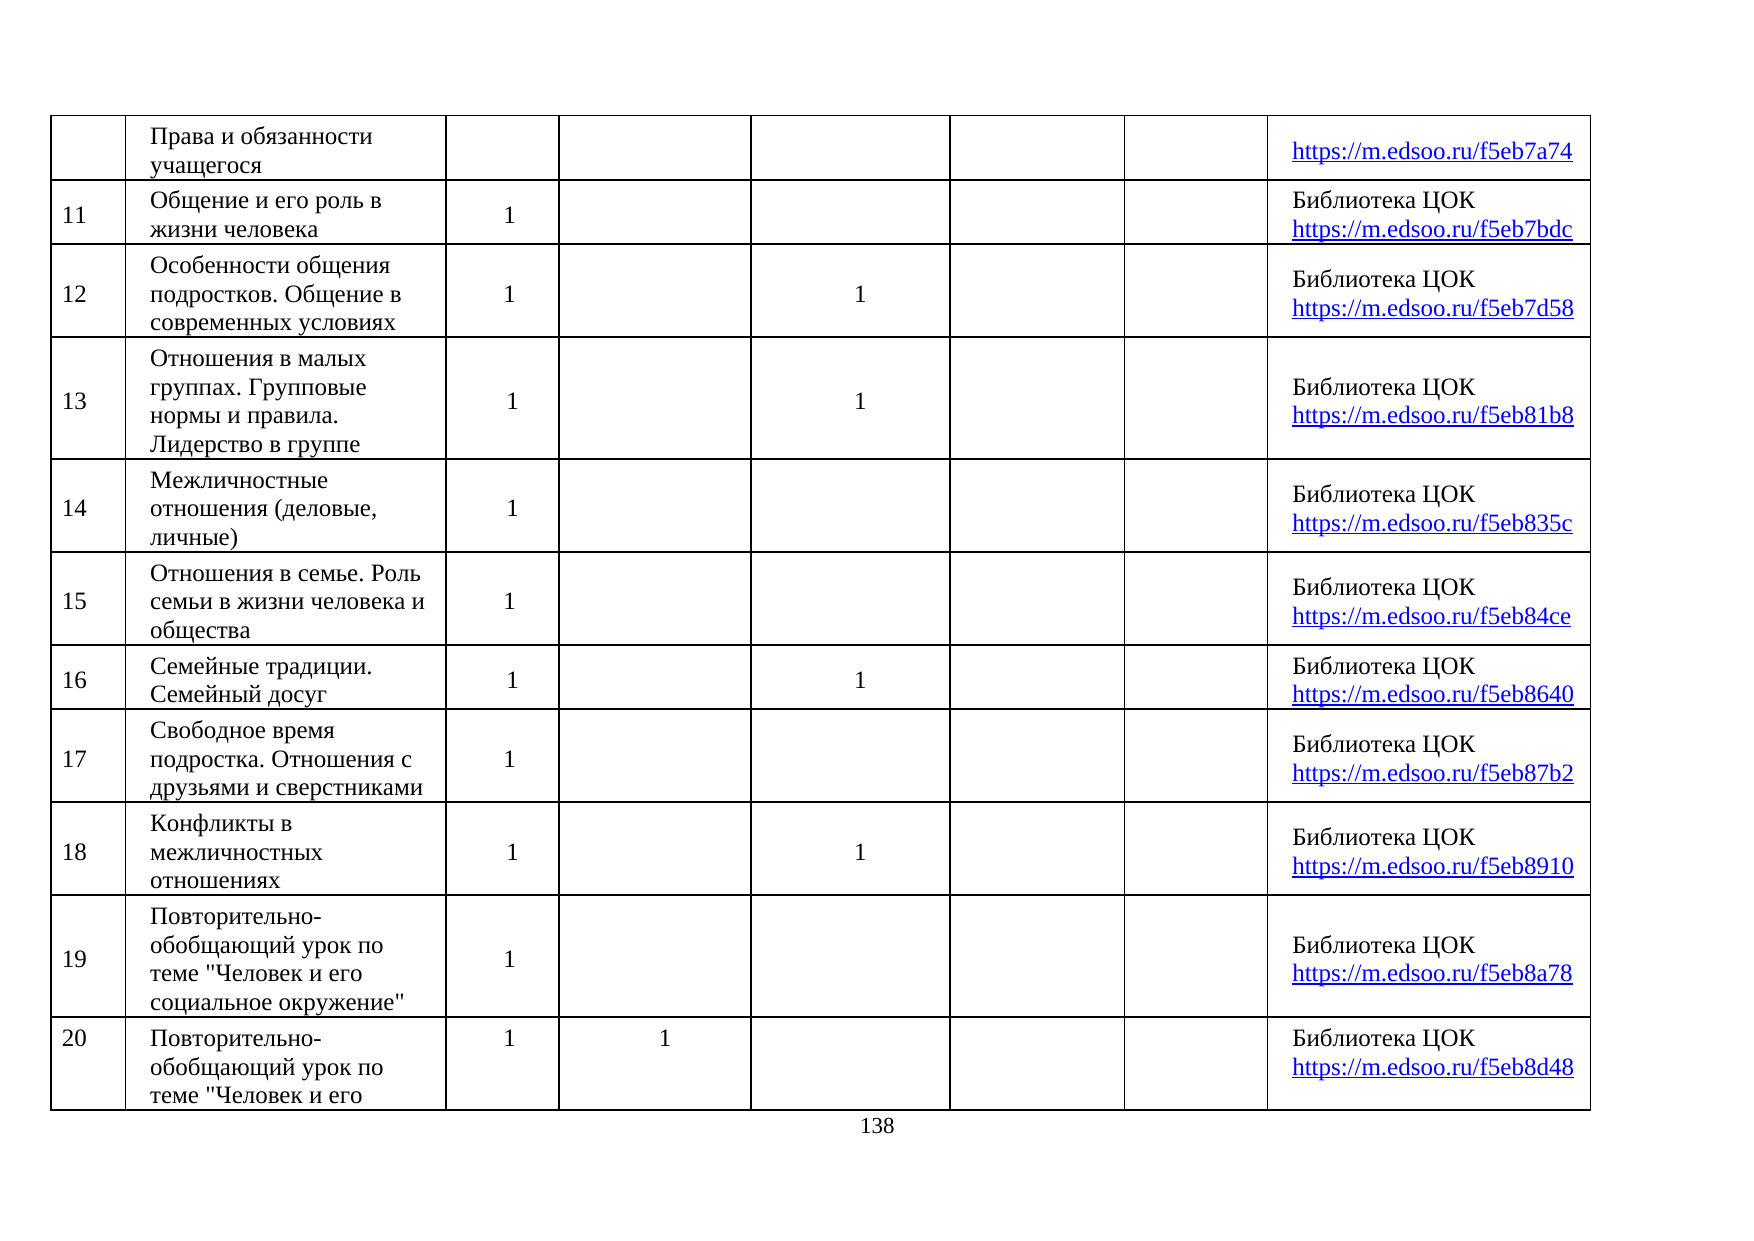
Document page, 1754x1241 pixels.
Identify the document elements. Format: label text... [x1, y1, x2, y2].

table_cell [752, 460, 949, 551]
table_cell [560, 646, 750, 708]
table_cell [560, 245, 750, 336]
table_cell [951, 803, 1124, 894]
table_cell [752, 896, 949, 1016]
table_cell [951, 553, 1124, 644]
table_cell 1 [447, 116, 558, 179]
table_cell 12 [52, 245, 125, 336]
table_cell 1 [447, 803, 558, 894]
table_cell [1125, 245, 1267, 336]
table_cell 1 [752, 245, 949, 336]
table_cell Межличностные отношения (деловые, личные) [126, 460, 445, 551]
table_cell [752, 181, 949, 243]
table_cell Библиотека ЦОК https://m.edsoo.ru/f5eb81b8 [1268, 338, 1590, 458]
table_cell 1 [752, 338, 949, 458]
table_cell [1125, 553, 1267, 644]
table_cell [951, 181, 1124, 243]
table_cell [1125, 646, 1267, 708]
table_cell [752, 710, 949, 801]
table_cell Библиотека ЦОК https://m.edsoo.ru/f5eb8a78 [1268, 896, 1590, 1016]
table_cell 13 [52, 338, 125, 458]
table_cell 17 [52, 710, 125, 801]
table_cell Библиотека ЦОК https://m.edsoo.ru/f5eb84ce [1268, 553, 1590, 644]
table_cell Библиотека ЦОК https://m.edsoo.ru/f5eb8640 [1268, 646, 1590, 708]
table_cell [1125, 896, 1267, 1016]
table_cell [1125, 1018, 1267, 1109]
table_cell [126, 1018, 445, 1109]
table_cell [951, 646, 1124, 708]
table_cell 1 [447, 553, 558, 644]
table_cell [1125, 803, 1267, 894]
table_cell Свободное время подростка. Отношения с друзьями и сверстниками [126, 710, 445, 801]
table_cell Библиотека ЦОК https://m.edsoo.ru/f5eb835c [1268, 460, 1590, 551]
table_cell [752, 1018, 949, 1109]
table_cell 1 [447, 646, 558, 708]
table_cell 20 [52, 1018, 125, 1109]
table_cell Особенности общения подростков. Общение в современных условиях [126, 245, 445, 336]
table_cell 1 [752, 803, 949, 894]
table_cell 1 [447, 338, 558, 458]
table_cell [560, 553, 750, 644]
table_cell 1 [752, 116, 949, 179]
table_cell [560, 338, 750, 458]
table_cell Отношения в семье. Роль семьи в жизни человека и общества [126, 553, 445, 644]
table_cell [560, 803, 750, 894]
table_cell 14 [52, 460, 125, 551]
table_cell [1125, 460, 1267, 551]
table_cell 15 [52, 553, 125, 644]
table_cell 16 [52, 646, 125, 708]
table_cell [126, 896, 445, 1016]
table_cell [752, 553, 949, 644]
table_cell [951, 338, 1124, 458]
table_cell Конфликты в межличностных отношениях [126, 803, 445, 894]
table_cell [560, 896, 750, 1016]
table_cell [560, 710, 750, 801]
table_cell [951, 1018, 1124, 1109]
table_cell Отношения в малых группах. Групповые нормы и правила. Лидерство в группе [126, 338, 445, 458]
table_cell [1268, 116, 1590, 179]
table_cell Библиотека ЦОК https://m.edsoo.ru/f5eb7bdc [1268, 181, 1590, 243]
table_cell [1125, 181, 1267, 243]
table_cell [951, 116, 1124, 179]
table_cell [951, 245, 1124, 336]
table_cell [560, 181, 750, 243]
table_cell Семейные традиции. Семейный досуг [126, 646, 445, 708]
table_cell [1125, 710, 1267, 801]
table_cell 11 [52, 181, 125, 243]
table_cell 1 [447, 245, 558, 336]
table_cell [560, 460, 750, 551]
table_cell [1125, 116, 1267, 179]
table_cell 1 [752, 646, 949, 708]
table_cell 1 [447, 896, 558, 1016]
table_cell 1 [447, 460, 558, 551]
table_cell 1 [560, 1018, 750, 1109]
table_cell Библиотека ЦОК https://m.edsoo.ru/f5eb8910 [1268, 803, 1590, 894]
table_cell 18 [52, 803, 125, 894]
table_cell Библиотека ЦОК https://m.edsoo.ru/f5eb87b2 [1268, 710, 1590, 801]
table_cell 10 [52, 116, 125, 179]
table_cell [560, 116, 750, 179]
table_cell 1 [447, 181, 558, 243]
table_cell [126, 116, 445, 179]
table_cell 19 [52, 896, 125, 1016]
table_cell 1 [447, 1018, 558, 1109]
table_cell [1268, 1018, 1590, 1109]
table_cell [951, 710, 1124, 801]
table_cell Общение и его роль в жизни человека [126, 181, 445, 243]
table_cell Библиотека ЦОК https://m.edsoo.ru/f5eb7d58 [1268, 245, 1590, 336]
table_cell [951, 460, 1124, 551]
table_cell [1125, 338, 1267, 458]
table_cell 1 [447, 710, 558, 801]
table_cell [951, 896, 1124, 1016]
